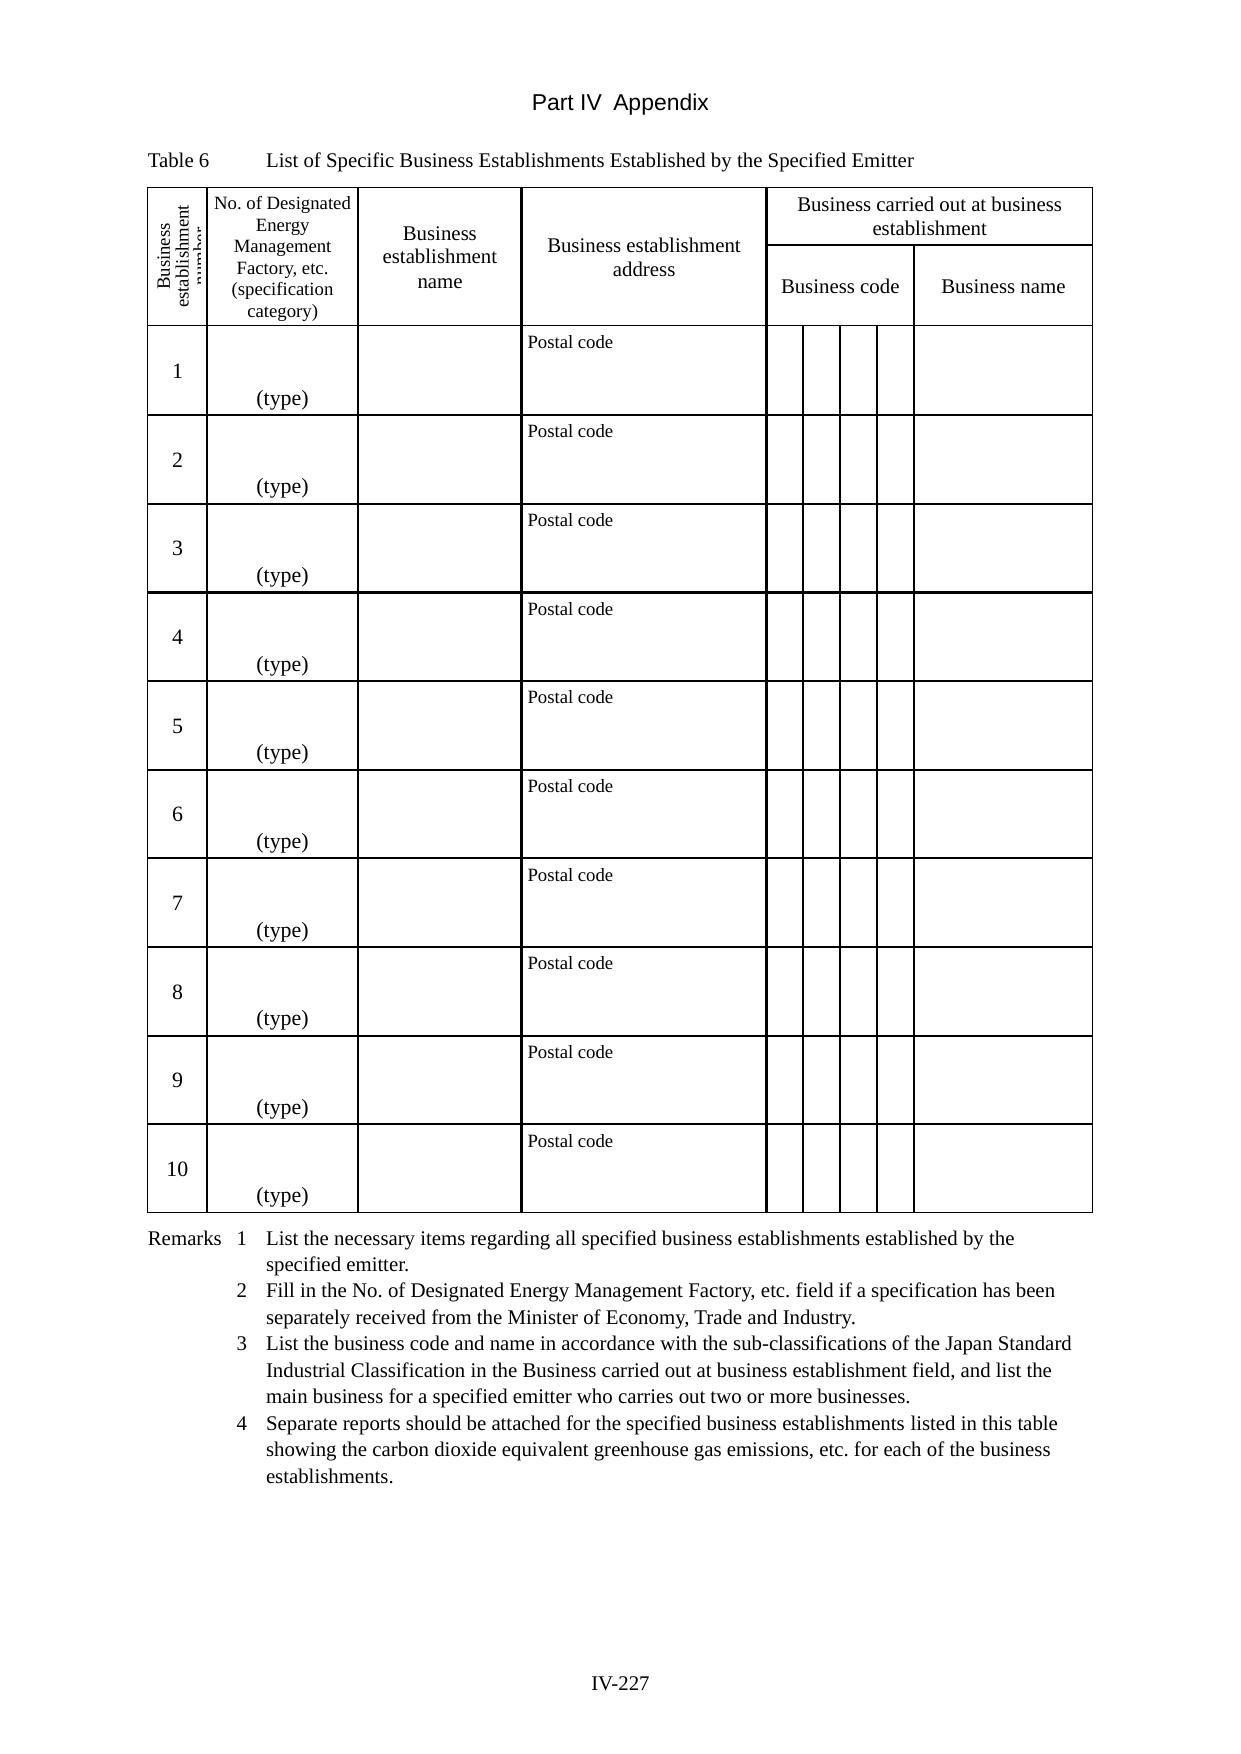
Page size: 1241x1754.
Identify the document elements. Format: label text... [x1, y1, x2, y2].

table_cell [841, 948, 876, 1034]
table_header Business establishment number [148, 188, 206, 325]
table_cell [915, 326, 1092, 414]
table_cell (type) [208, 1125, 357, 1212]
table_cell [915, 594, 1092, 680]
table_cell [768, 1125, 802, 1212]
table_cell [915, 859, 1092, 946]
table_cell (type) [208, 859, 357, 946]
table_cell [804, 1037, 839, 1123]
table_cell (type) [208, 326, 357, 414]
table_cell [878, 859, 913, 946]
title Table 6 List of Specific Business Establishments Established by the Specified Emitter [148, 148, 1092, 172]
table_cell [878, 1037, 913, 1123]
table_cell [841, 505, 876, 591]
table_cell [768, 326, 802, 414]
table_cell (type) [208, 682, 357, 769]
table_cell [915, 682, 1092, 769]
text Remarks 1 List the necessary items regarding all specified business establishments established by the specified emitter. [148, 1225, 1092, 1276]
table_cell [804, 594, 839, 680]
table_cell Postal code [523, 1037, 765, 1123]
table_cell [804, 1125, 839, 1212]
table_cell Postal code [523, 416, 765, 503]
table_cell (type) [208, 948, 357, 1034]
text 2 Fill in the No. of Designated Energy Management Factory, etc. field if a specification has been separately received from the Minister of Economy, Trade and Industry. [148, 1278, 1092, 1329]
table_cell (type) [208, 771, 357, 857]
table_cell [768, 859, 802, 946]
table_cell 4 [148, 594, 206, 680]
table_cell [804, 326, 839, 414]
table_cell [915, 948, 1092, 1034]
table_cell [878, 594, 913, 680]
table_cell [359, 1125, 520, 1212]
table_cell [359, 859, 520, 946]
text 3 List the business code and name in accordance with the sub-classifications of the Japan Standard Industrial Classification in the Business carried out at business establishment field, and list the main business for a specified emitter who carries out two or more businesses. [148, 1331, 1092, 1408]
table_cell 10 [148, 1125, 206, 1212]
table_header Business carried out at business establishment [768, 188, 1092, 244]
table_cell [841, 1125, 876, 1212]
table_cell [359, 505, 520, 591]
table_cell [878, 948, 913, 1034]
table_cell [804, 416, 839, 503]
table_cell [804, 948, 839, 1034]
table_cell [768, 594, 802, 680]
table_cell [804, 859, 839, 946]
table_cell [359, 682, 520, 769]
table_cell [878, 505, 913, 591]
table_cell [804, 682, 839, 769]
table_cell [915, 1037, 1092, 1123]
table_cell Postal code [523, 505, 765, 591]
table_cell [359, 771, 520, 857]
table_cell [768, 1037, 802, 1123]
table_cell [841, 682, 876, 769]
table_cell [915, 505, 1092, 591]
table_cell Business code [768, 246, 913, 325]
table_cell [878, 682, 913, 769]
table_cell [841, 859, 876, 946]
table_cell [915, 771, 1092, 857]
table_header Business establishment name [359, 188, 520, 325]
table_cell 8 [148, 948, 206, 1034]
table_cell Postal code [523, 1125, 765, 1212]
table_cell [359, 416, 520, 503]
table_cell [841, 1037, 876, 1123]
table_cell 1 [148, 326, 206, 414]
table_cell 9 [148, 1037, 206, 1123]
table_cell Postal code [523, 326, 765, 414]
table_cell (type) [208, 1037, 357, 1123]
table_cell Postal code [523, 948, 765, 1034]
table_cell Business name [915, 246, 1092, 325]
table_cell [878, 416, 913, 503]
table_cell [878, 1125, 913, 1212]
table_cell 2 [148, 416, 206, 503]
table_cell [768, 948, 802, 1034]
table_cell (type) [208, 594, 357, 680]
table_cell [359, 326, 520, 414]
table_cell Postal code [523, 594, 765, 680]
table_cell [841, 416, 876, 503]
table_cell Postal code [523, 771, 765, 857]
table_cell [878, 326, 913, 414]
table_cell [841, 594, 876, 680]
text 4 Separate reports should be attached for the specified business establishments listed in this table showing the carbon dioxide equivalent greenhouse gas emissions, etc. for each of the business establishments. [148, 1411, 1092, 1488]
table_cell [878, 771, 913, 857]
table_cell [841, 771, 876, 857]
table_cell (type) [208, 416, 357, 503]
table_cell 5 [148, 682, 206, 769]
table_cell 6 [148, 771, 206, 857]
table_cell [841, 326, 876, 414]
table_cell [768, 682, 802, 769]
table_cell 3 [148, 505, 206, 591]
table_header No. of Designated Energy Management Factory, etc. (specification category) [208, 188, 357, 325]
table_cell [768, 771, 802, 857]
table_cell Postal code [523, 682, 765, 769]
table_cell [915, 1125, 1092, 1212]
table_cell [359, 594, 520, 680]
table_cell [804, 771, 839, 857]
table_cell [768, 505, 802, 591]
table_cell (type) [208, 505, 357, 591]
table_cell [359, 1037, 520, 1123]
table_cell 7 [148, 859, 206, 946]
table_header Business establishment address [523, 188, 765, 325]
table_cell [804, 505, 839, 591]
table_cell Postal code [523, 859, 765, 946]
table_cell [915, 416, 1092, 503]
table_cell [768, 416, 802, 503]
table_cell [359, 948, 520, 1034]
